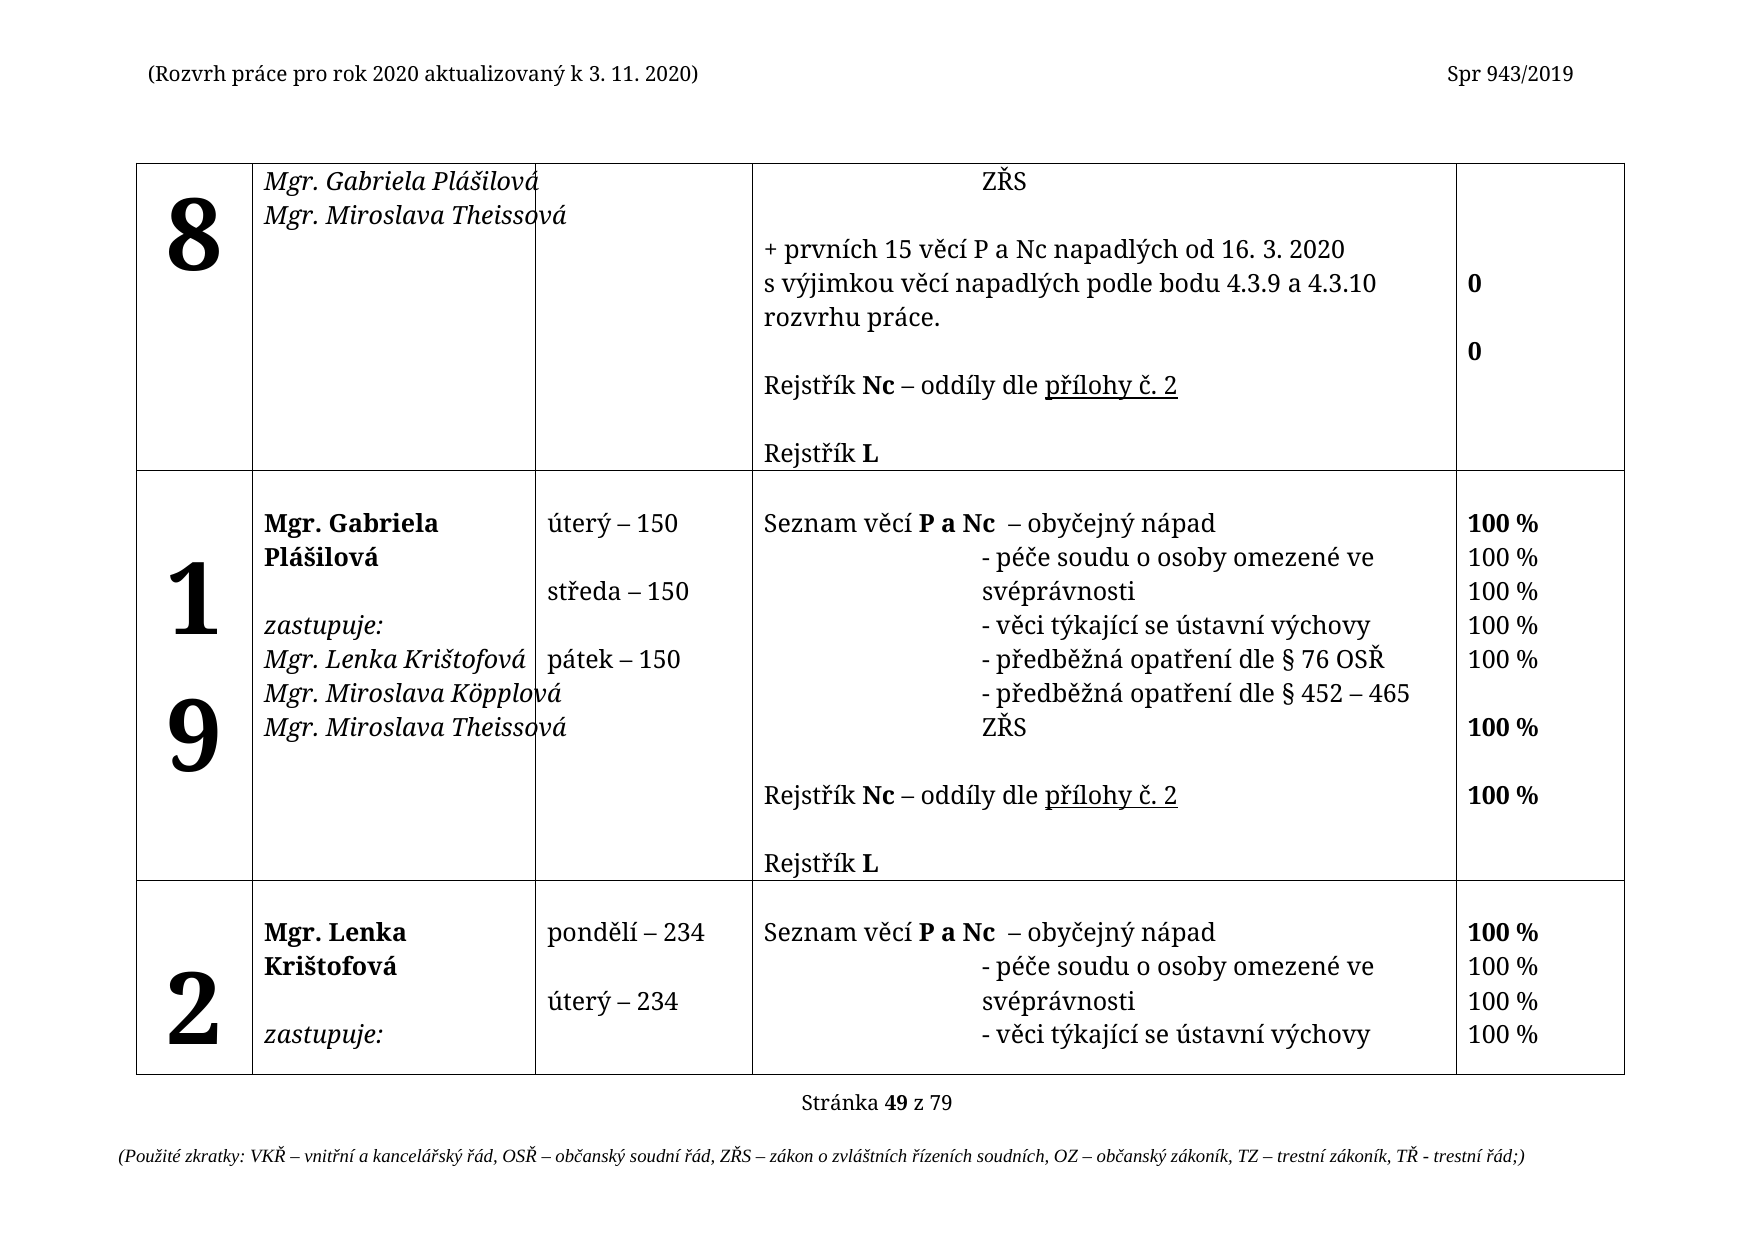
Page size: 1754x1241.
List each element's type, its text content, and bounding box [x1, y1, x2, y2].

table_cell 18 [137, 164, 252, 470]
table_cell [536, 164, 752, 470]
table_cell 0 0 0 0 0 0 0 [1457, 164, 1624, 470]
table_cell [536, 881, 752, 1074]
table_cell Mgr. Gabriela Plášilová zastupuje: Mgr. Lenka Krištofová Mgr. Miroslava Köpplová Mgr. Miroslava Theissová [253, 471, 535, 880]
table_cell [753, 881, 1456, 1074]
table_cell úterý – 150 středa – 150 pátek – 150 [536, 471, 752, 880]
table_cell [253, 164, 535, 470]
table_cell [1457, 881, 1624, 1074]
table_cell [753, 164, 1456, 470]
table_cell 19 [137, 471, 252, 880]
table_cell 100 % 100 % 100 % 100 % 100 % 100 % 100 % [1457, 471, 1624, 880]
table_cell 21 [137, 881, 252, 1074]
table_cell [253, 881, 535, 1074]
